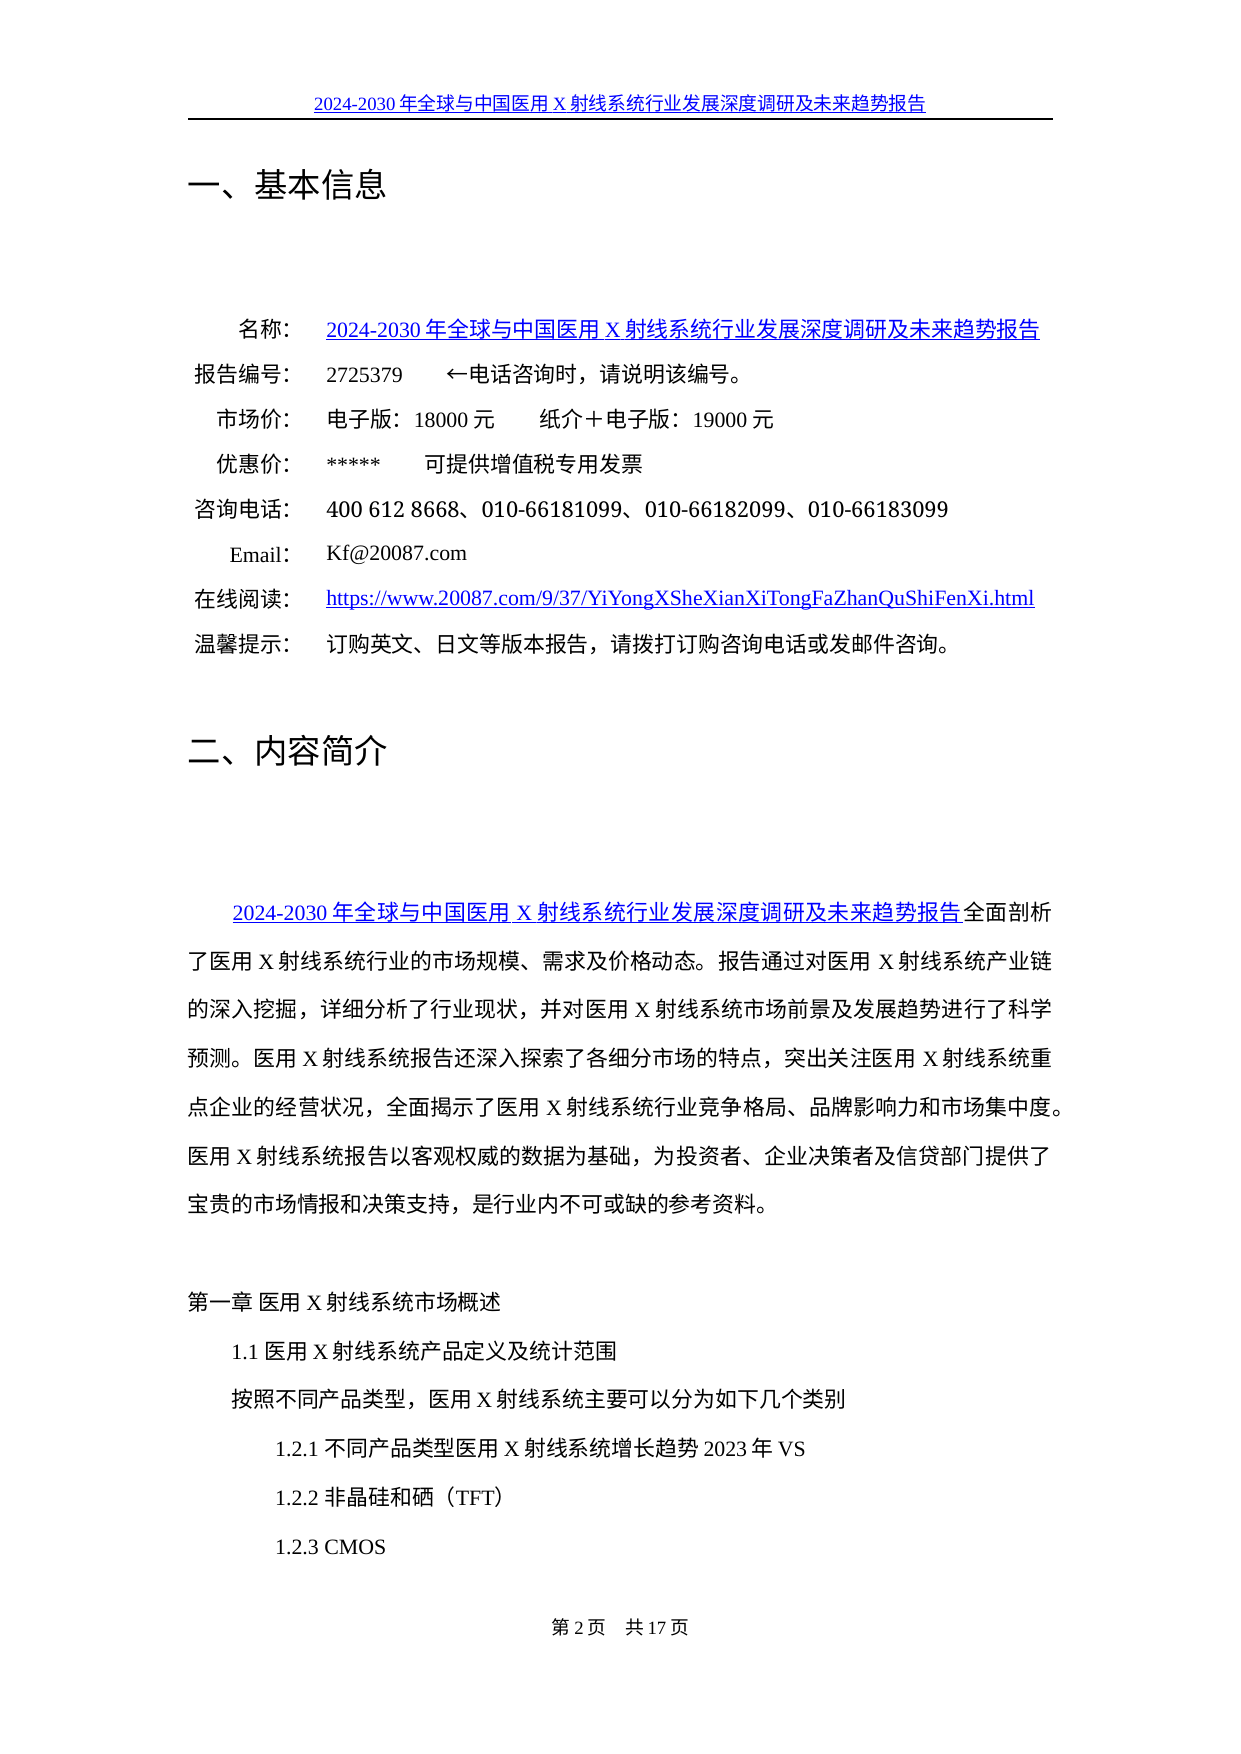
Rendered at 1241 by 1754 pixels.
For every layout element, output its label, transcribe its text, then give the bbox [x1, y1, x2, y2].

table_cell 报告编号： [167, 357, 315, 402]
table_cell ***** 可提供增值税专用发票 [315, 447, 1073, 492]
table_cell [315, 582, 1073, 627]
table_cell 优惠价： [167, 447, 315, 492]
table_header 名称： [167, 312, 315, 357]
table_cell 电子版：18000 元 纸介＋电子版：19000 元 [315, 402, 1073, 447]
table_cell 400 612 8668、010-66181099、010-66182099、010-66183099 [315, 492, 1073, 537]
table_cell 2725379 ←电话咨询时，请说明该编号。 [315, 357, 1073, 402]
table_cell 咨询电话： [167, 492, 315, 537]
title 一、基本信息 [187, 150, 1053, 215]
table_cell 市场价： [167, 402, 315, 447]
title 二、内容简介 [187, 717, 1053, 782]
table_cell 温馨提示： [167, 627, 315, 672]
table_cell Email： [167, 537, 315, 582]
table_cell Kf@20087.com [315, 537, 1073, 582]
table_cell 在线阅读： [167, 582, 315, 627]
table_cell 订购英文、日文等版本报告，请拨打订购咨询电话或发邮件咨询。 [315, 627, 1073, 672]
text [187, 894, 1053, 1561]
table_header 2024-2030年全球与中国医用X射线系统行业发展深度调研及未来趋势报告 [315, 312, 1073, 357]
